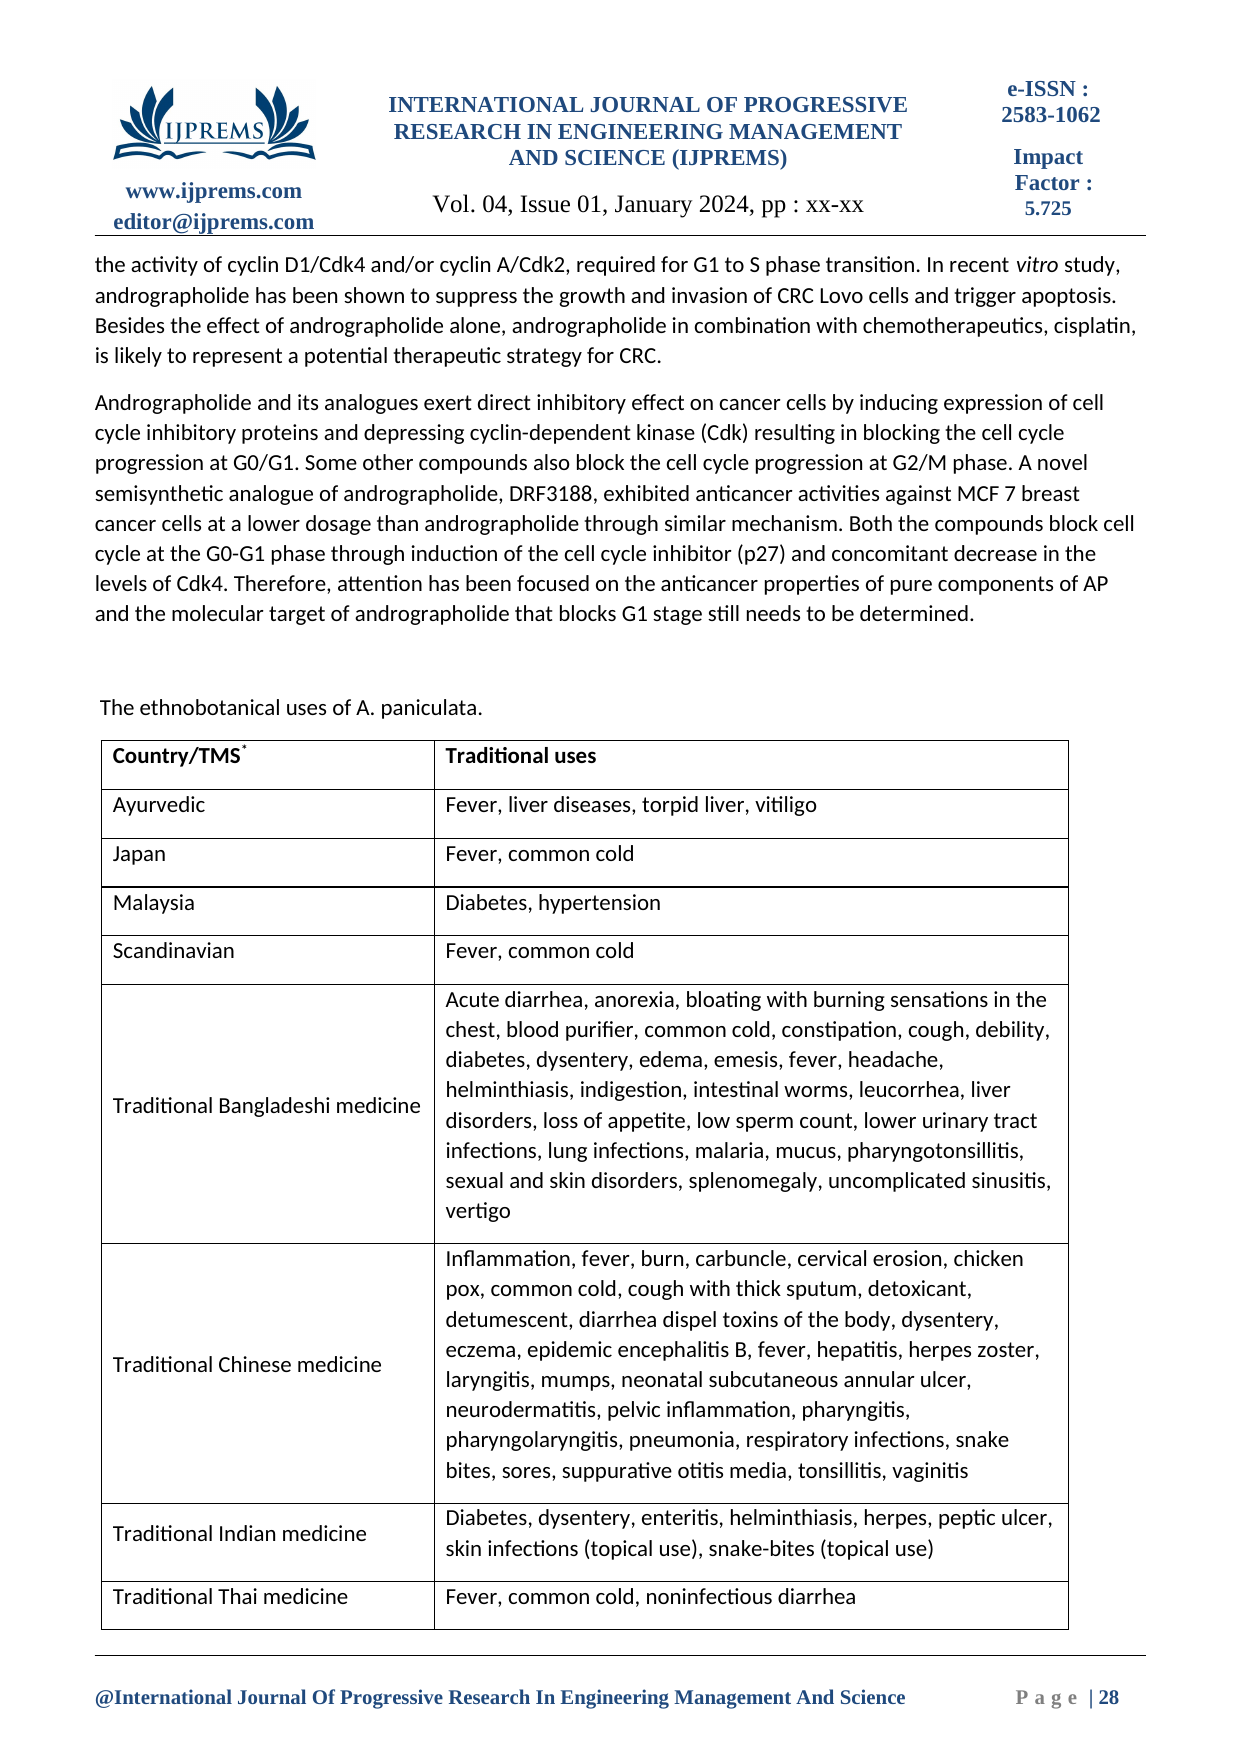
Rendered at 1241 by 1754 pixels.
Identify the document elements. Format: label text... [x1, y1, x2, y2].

text Andrographolide and its analogues exert direct inhibitory effect on cancer cells by inducing expression of cell cycle inhibitory proteins and depressing cyclin-dependent kinase (Cdk) resulting in blocking the cell cycle progression at G0/G1. Some other compounds also block the cell cycle progression at G2/M phase. A novel semisynthetic analogue of andrographolide, DRF3188, exhibited anticancer activities against MCF 7 breast cancer cells at a lower dosage than andrographolide through similar mechanism. Both the compounds block cell cycle at the G0-G1 phase through induction of the cell cycle inhibitor (p27) and concomitant decrease in the levels of Cdk4. Therefore, attention has been focused on the anticancer properties of pure components of AP and the molecular target of andrographolide that blocks G1 stage still needs to be determined. [94, 388, 1146, 628]
table_cell Ayurvedic [102, 790, 434, 838]
table_cell Japan [102, 839, 434, 886]
table_cell Traditional Thai medicine [102, 1582, 434, 1629]
table_cell Scandinavian [102, 936, 434, 984]
table_header Country/TMS* [102, 741, 434, 789]
table_cell Traditional Bangladeshi medicine [102, 985, 434, 1243]
table_cell Traditional Indian medicine [102, 1504, 434, 1581]
table_cell Malaysia [102, 888, 434, 935]
table_cell Diabetes, hypertension [435, 888, 1068, 935]
table_cell Fever, common cold [435, 839, 1068, 886]
text The ethnobotanical uses of A. paniculata. [94, 693, 1146, 721]
table_cell Traditional Chinese medicine [102, 1244, 434, 1502]
table_cell Inflammation, fever, burn, carbuncle, cervical erosion, chicken pox, common cold, cough with thick sputum, detoxicant, detumescent, diarrhea dispel toxins of the body, dysentery, eczema, epidemic encephalitis B, fever, hepatitis, herpes zoster, laryngitis, mumps, neonatal subcutaneous annular ulcer, neurodermatitis, pelvic inflammation, pharyngitis, pharyngolaryngitis, pneumonia, respiratory infections, snake bites, sores, suppurative otitis media, tonsillitis, vaginitis [435, 1244, 1068, 1502]
table_cell Fever, common cold, noninfectious diarrhea [435, 1582, 1068, 1629]
table_cell Acute diarrhea, anorexia, bloating with burning sensations in the chest, blood purifier, common cold, constipation, cough, debility, diabetes, dysentery, edema, emesis, fever, headache, helminthiasis, indigestion, intestinal worms, leucorrhea, liver disorders, loss of appetite, low sperm count, lower urinary tract infections, lung infections, malaria, mucus, pharyngotonsillitis, sexual and skin disorders, splenomegaly, uncomplicated sinusitis, vertigo [435, 985, 1068, 1243]
table_cell Fever, common cold [435, 936, 1068, 984]
table_header Traditional uses [435, 741, 1068, 789]
picture [111, 79, 317, 169]
table_cell Diabetes, dysentery, enteritis, helminthiasis, herpes, peptic ulcer, skin infections (topical use), snake-bites (topical use) [435, 1504, 1068, 1581]
table_cell Fever, liver diseases, torpid liver, vitiligo [435, 790, 1068, 838]
